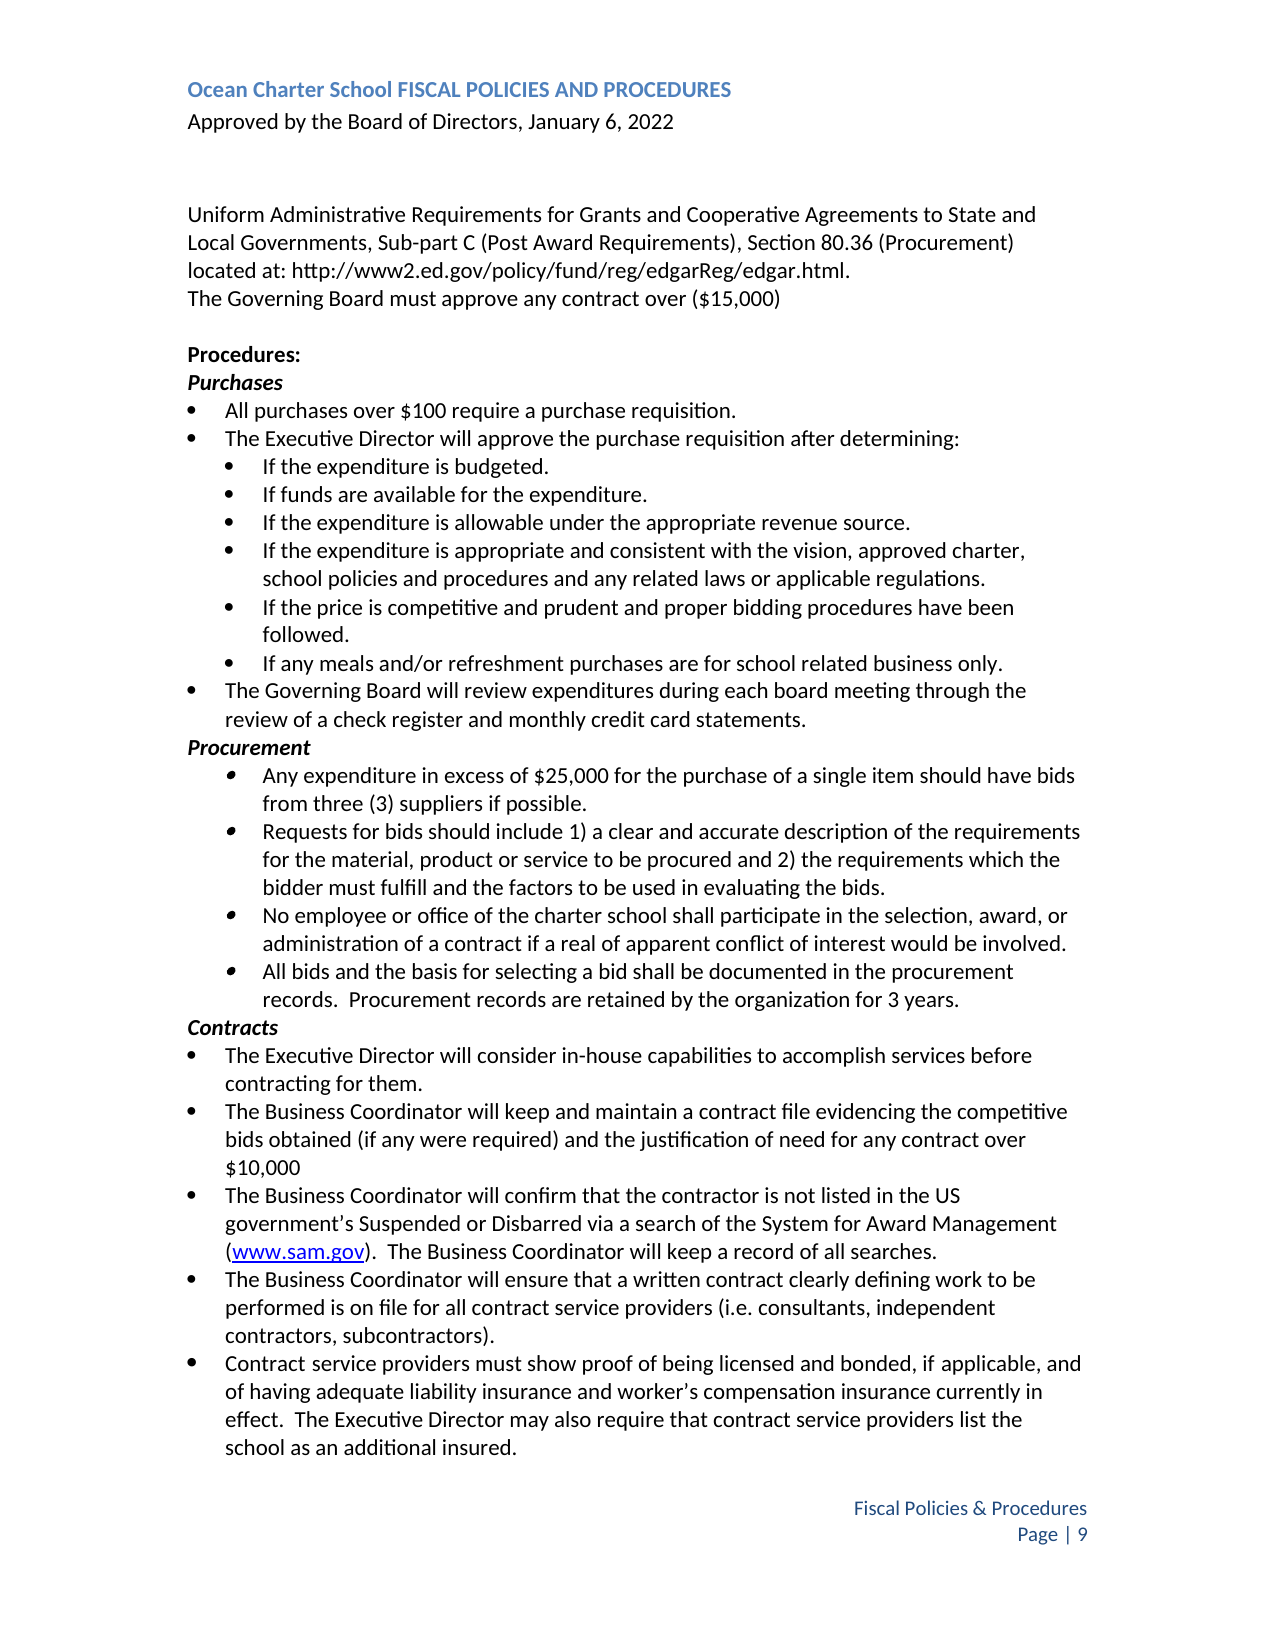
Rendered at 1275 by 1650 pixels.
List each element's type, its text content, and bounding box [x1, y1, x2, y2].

list If the expenditure is allowable under the appropriate revenue source. [225, 508, 1087, 537]
list If the price is competitive and prudent and proper bidding procedures have been followed. [225, 593, 1087, 649]
list If any meals and/or refreshment purchases are for school related business only. [225, 649, 1087, 677]
list All purchases over $100 require a purchase requisition. [187, 396, 1087, 424]
list The Executive Director will consider in-house capabilities to accomplish services before contracting for them. [187, 1041, 1087, 1097]
list If funds are available for the expenditure. [225, 481, 1087, 508]
list The Business Coordinator will keep and maintain a contract file evidencing the competitive bids obtained (if any were required) and the justification of need for any contract over $10,000 [187, 1097, 1087, 1181]
text Procurement [187, 733, 1087, 761]
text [187, 200, 1087, 284]
text Contracts [187, 1013, 1087, 1041]
list If the expenditure is appropriate and consistent with the vision, approved charter, school policies and procedures and any related laws or applicable regulations. [225, 537, 1087, 593]
list If the expenditure is budgeted. [225, 452, 1087, 481]
list The Business Coordinator will ensure that a written contract clearly defining work to be performed is on file for all contract service providers (i.e. consultants, independent contractors, subcontractors). [187, 1265, 1087, 1349]
list No employee or office of the charter school shall participate in the selection, award, or administration of a contract if a real of apparent conflict of interest would be involved. [225, 901, 1087, 957]
text Purchases [187, 368, 1087, 396]
list Any expenditure in excess of $25,000 for the purchase of a single item should have bids from three (3) suppliers if possible. [225, 761, 1087, 817]
list Contract service providers must show proof of being licensed and bonded, if applicable, and of having adequate liability insurance and worker’s compensation insurance currently in effect. The Executive Director may also require that contract service providers list the school as an additional insured. [187, 1349, 1087, 1461]
list The Executive Director will approve the purchase requisition after determining: [187, 424, 1087, 452]
text Procedures: [187, 340, 1087, 368]
text The Governing Board must approve any contract over ($15,000) [187, 284, 1087, 312]
list The Governing Board will review expenditures during each board meeting through the review of a check register and monthly credit card statements. [187, 677, 1087, 733]
list All bids and the basis for selecting a bid shall be documented in the procurement records. Procurement records are retained by the organization for 3 years. [225, 957, 1087, 1013]
list The Business Coordinator will confirm that the contractor is not listed in the US government’s Suspended or Disbarred via a search of the System for Award Management (www.sam.gov). The Business Coordinator will keep a record of all searches. [187, 1181, 1087, 1265]
list Requests for bids should include 1) a clear and accurate description of the requirements for the material, product or service to be procured and 2) the requirements which the bidder must fulfill and the factors to be used in evaluating the bids. [225, 817, 1087, 901]
